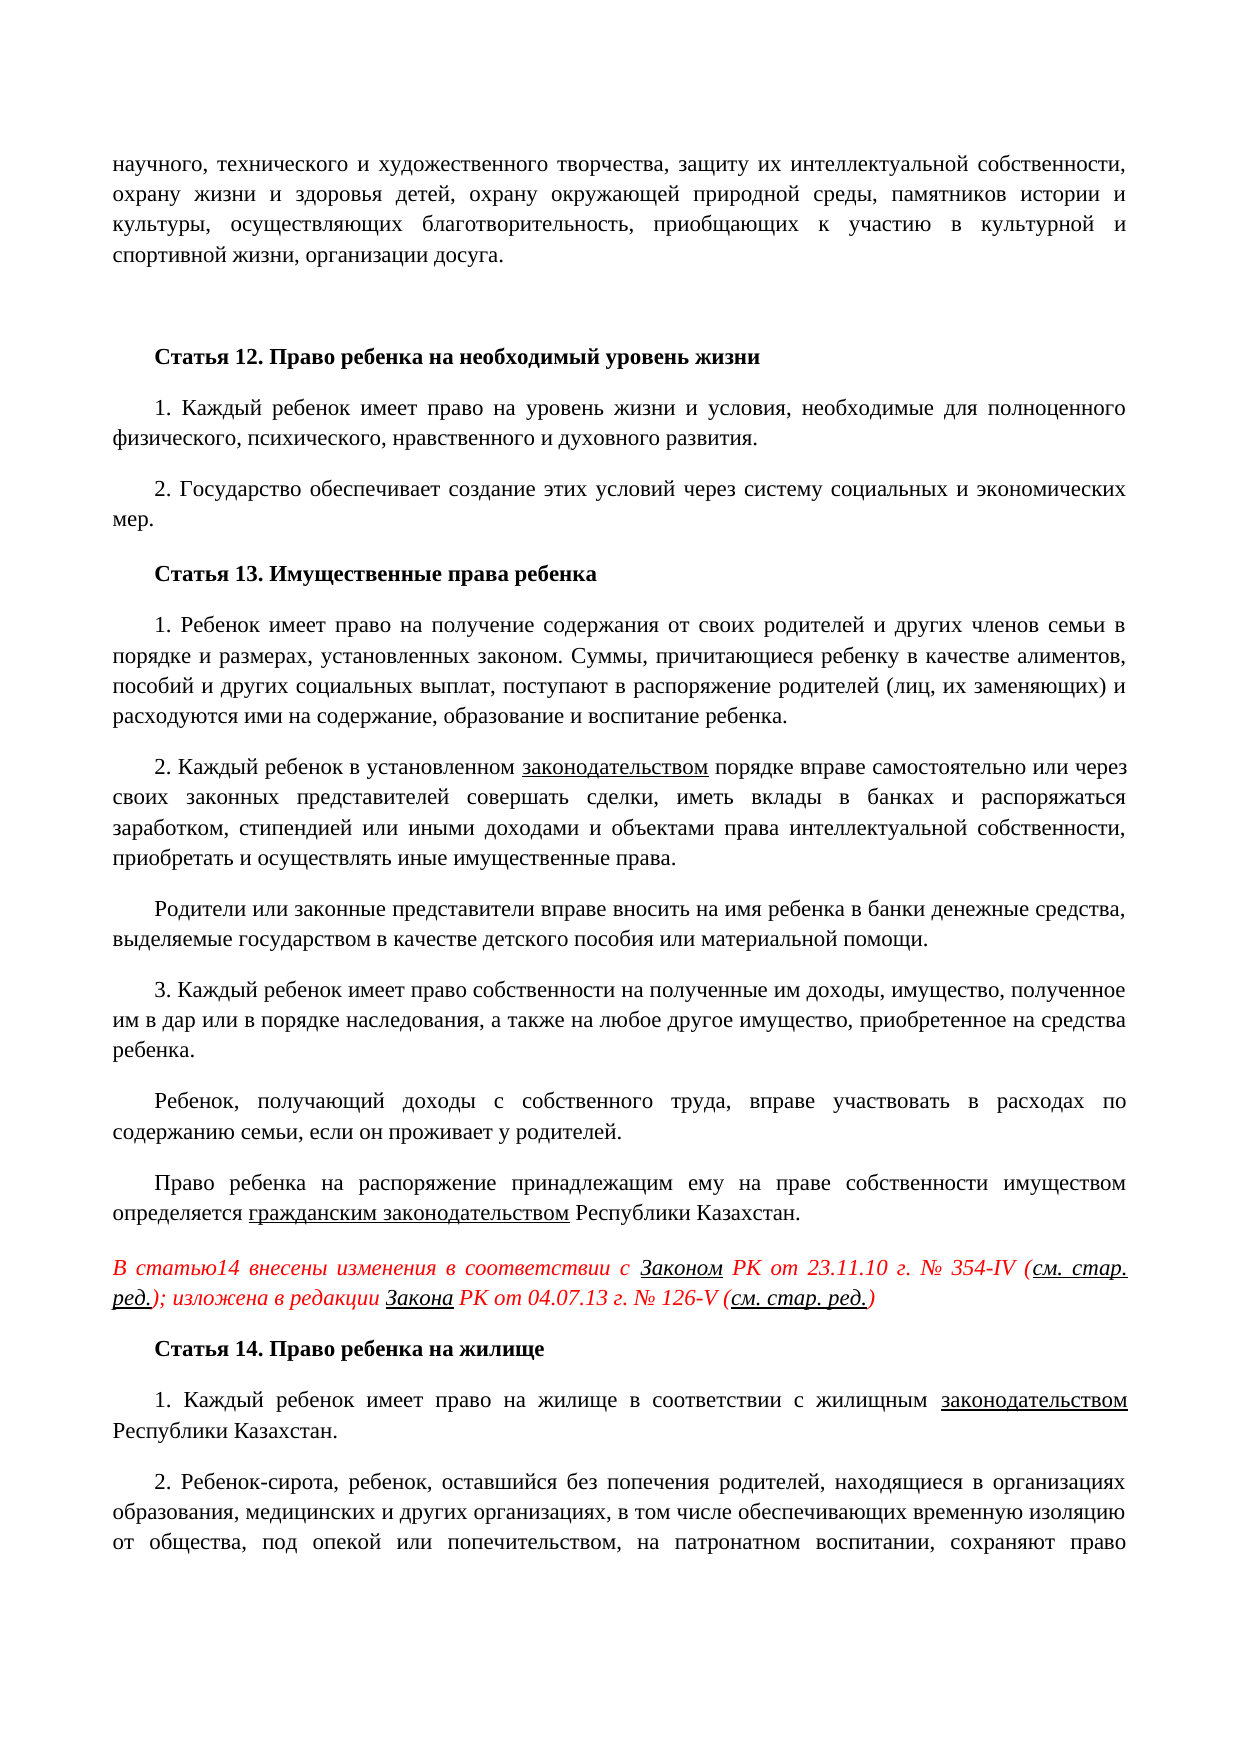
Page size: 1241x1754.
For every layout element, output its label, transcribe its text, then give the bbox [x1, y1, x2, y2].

text Статья 14. Право ребенка на жилище [154, 1335, 1128, 1362]
text Ребенок, получающий доходы с собственного труда, вправе участвовать в расходах по содержанию семьи, если он проживает у родителей. [112, 1087, 1128, 1144]
text Статья 13. Имущественные права ребенка [154, 560, 1128, 587]
text 1. Каждый ребенок имеет право на уровень жизни и условия, необходимые для полноценного физического, психического, нравственного и духовного развития. [112, 394, 1128, 450]
text 2. Государство обеспечивает создание этих условий через систему социальных и экономических мер. [112, 475, 1128, 532]
text 1. Ребенок имеет право на получение содержания от своих родителей и других членов семьи в порядке и размерах, установленных законом. Суммы, причитающиеся ребенку в качестве алиментов, пособий и других социальных выплат, поступают в распоряжение родителей (лиц, их заменяющих) и расходуются ими на содержание, образование и воспитание ребенка. [112, 611, 1128, 728]
text Родители или законные представители вправе вносить на имя ребенка в банки денежные средства, выделяемые государством в качестве детского пособия или материальной помощи. [112, 895, 1128, 951]
text 3. Каждый ребенок имеет право собственности на полученные им доходы, имущество, полученное им в дар или в порядке наследования, а также на любое другое имущество, приобретенное на средства ребенка. [112, 976, 1128, 1063]
text 2. Каждый ребенок в установленном законодательством порядке вправе самостоятельно или через своих законных представителей совершать сделки, иметь вклады в банках и распоряжаться заработком, стипендией или иными доходами и объектами права интеллектуальной собственности, приобретать и осуществлять иные имущественные права. [112, 753, 1128, 870]
text Статья 12. Право ребенка на необходимый уровень жизни [154, 343, 1128, 369]
text В статью14 внесены изменения в соответствии с Законом РК от 23.11.10 г. № 354-IV (см. стар. ред.); изложена в редакции Закона РК от 04.07.13 г. № 126-V (см. стар. ред.) [112, 1254, 1128, 1311]
text Право ребенка на распоряжение принадлежащим ему на праве собственности имуществом определяется гражданским законодательством Республики Казахстан. [112, 1169, 1128, 1225]
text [112, 150, 1128, 267]
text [112, 1468, 1128, 1554]
text 1. Каждый ребенок имеет право на жилище в соответствии с жилищным законодательством Республики Казахстан. [112, 1386, 1128, 1443]
